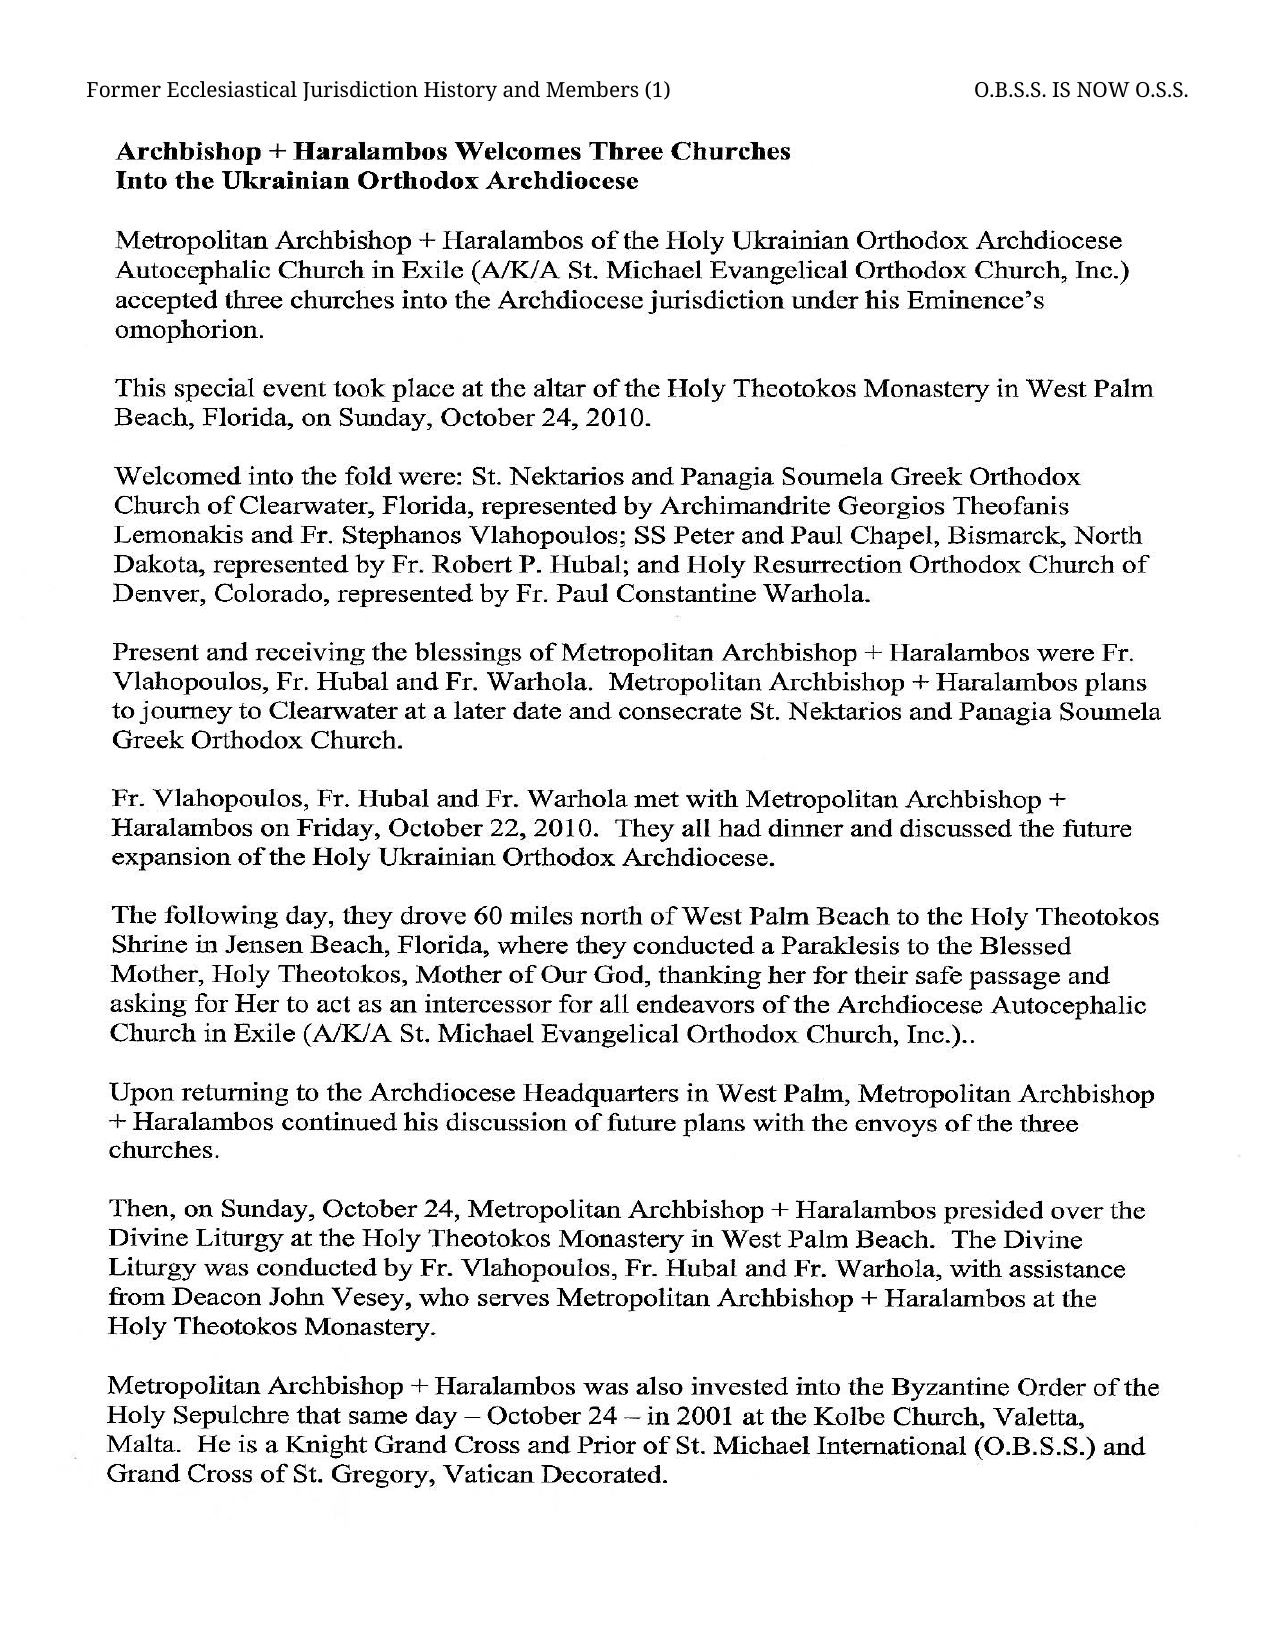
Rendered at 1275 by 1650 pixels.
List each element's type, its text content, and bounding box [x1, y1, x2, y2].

picture [20, 101, 1259, 1541]
text Former Ecclesiastical Jurisdiction History and Members (1) O.B.S.S. IS NOW O.S.S. [75, 75, 1200, 101]
